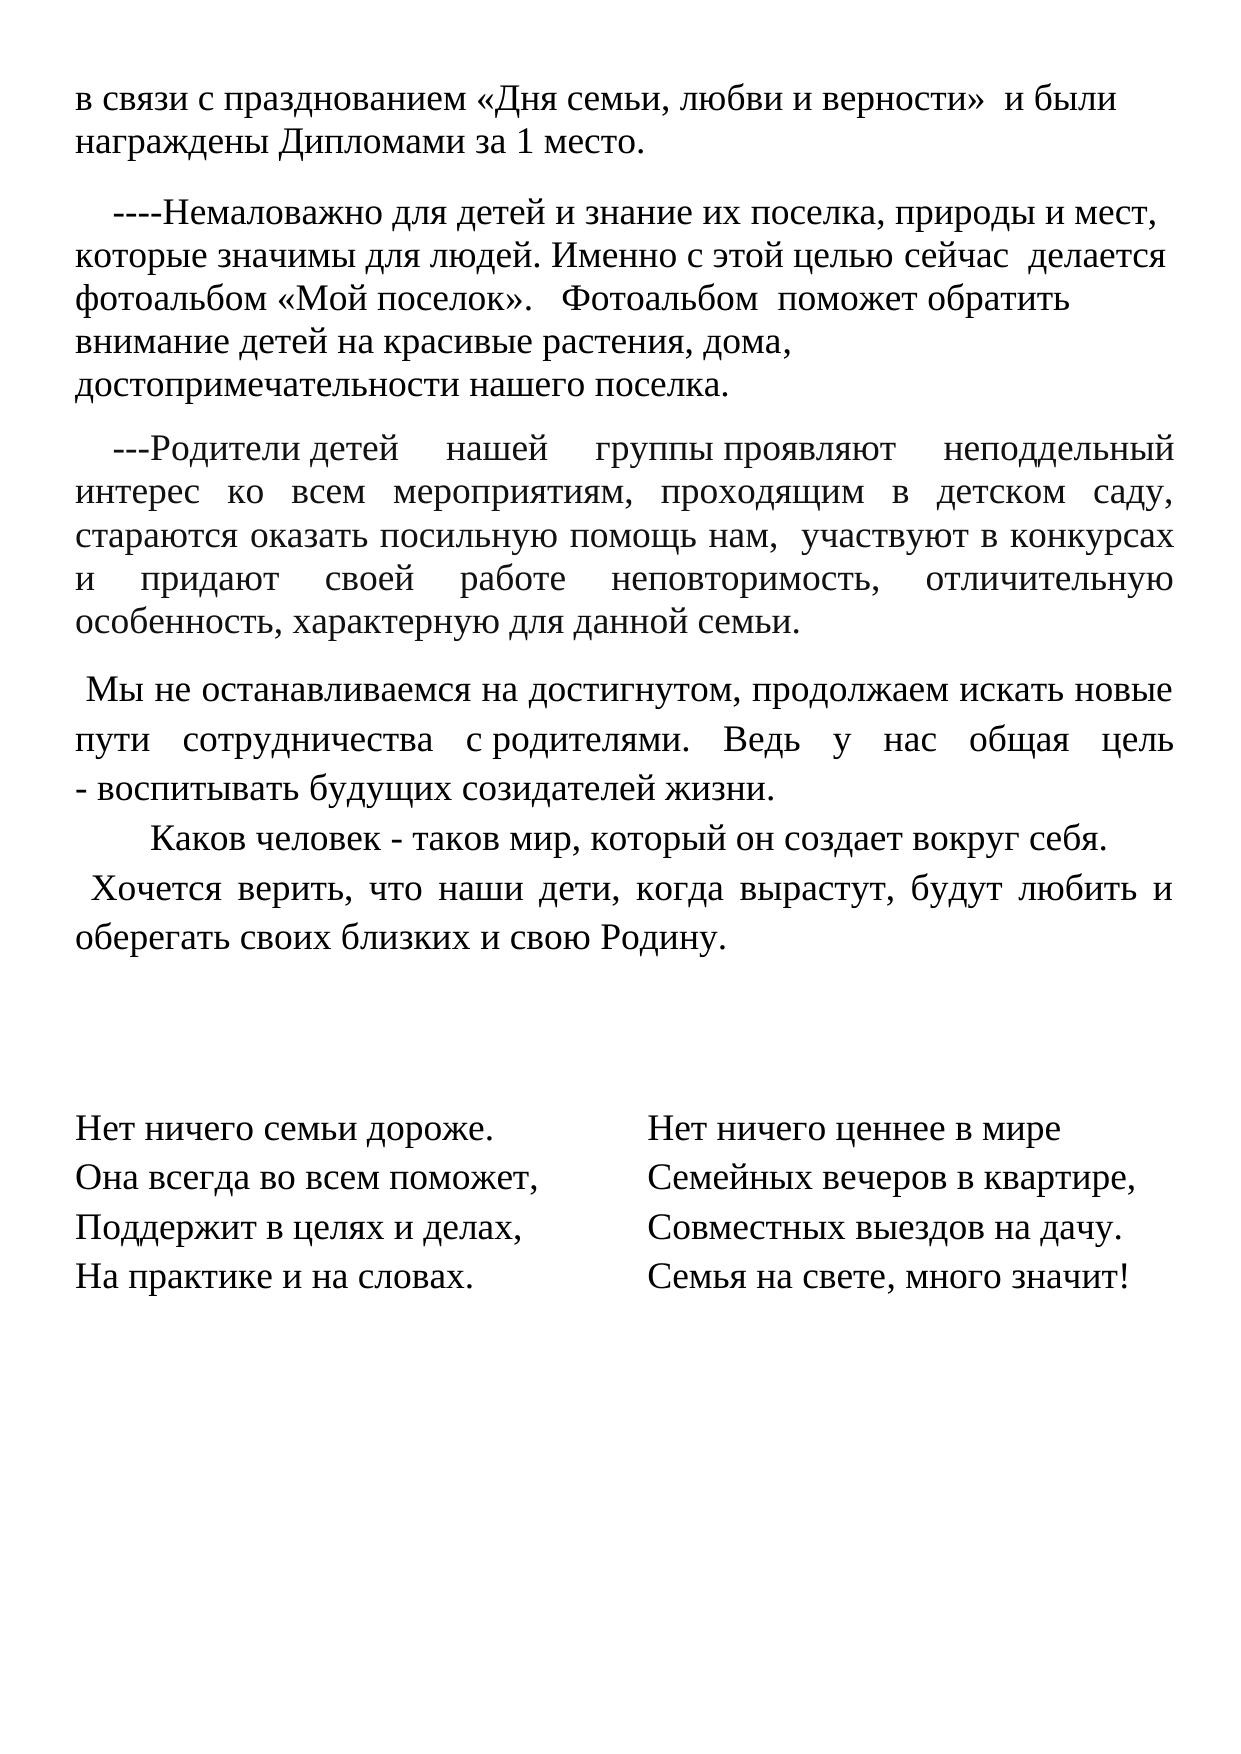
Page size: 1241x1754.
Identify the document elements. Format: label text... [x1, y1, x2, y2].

text Каков человек - таков мир, который он создает вокруг себя. [75, 815, 1175, 858]
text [75, 75, 1175, 161]
text ---Родители детей нашей группы проявляют неподдельный интерес ко всем мероприятиям, проходящим в детском саду, стараются оказать посильную помощь нам, участвуют в конкурсах и придают своей работе неповторимость, отличительную особенность, характерную для данной семьи. [75, 426, 1175, 641]
text Мы не останавливаемся на достигнутом, продолжаем искать новые пути сотрудничества с родителями. Ведь у нас общая цель - воспитывать будущих созидателей жизни. [75, 667, 1175, 809]
text Нет ничего семьи дороже. Она всегда во всем поможет, Поддержит в целях и делах, На практике и на словах. [75, 1105, 603, 1331]
text Хочется верить, что наши дети, когда вырастут, будут любить и оберегать своих близких и свою Родину. [75, 865, 1175, 958]
text ----Немаловажно для детей и знание их поселка, природы и мест, которые значимы для людей. Именно с этой целью сейчас делается фотоальбом «Мой поселок». Фотоальбом поможет обратить внимание детей на красивые растения, дома, достопримечательности нашего поселка. [75, 189, 1175, 405]
text Нет ничего ценнее в мире Семейных вечеров в квартире, Совместных выездов на дачу. Семья на свете, много значит! [647, 1105, 1175, 1297]
